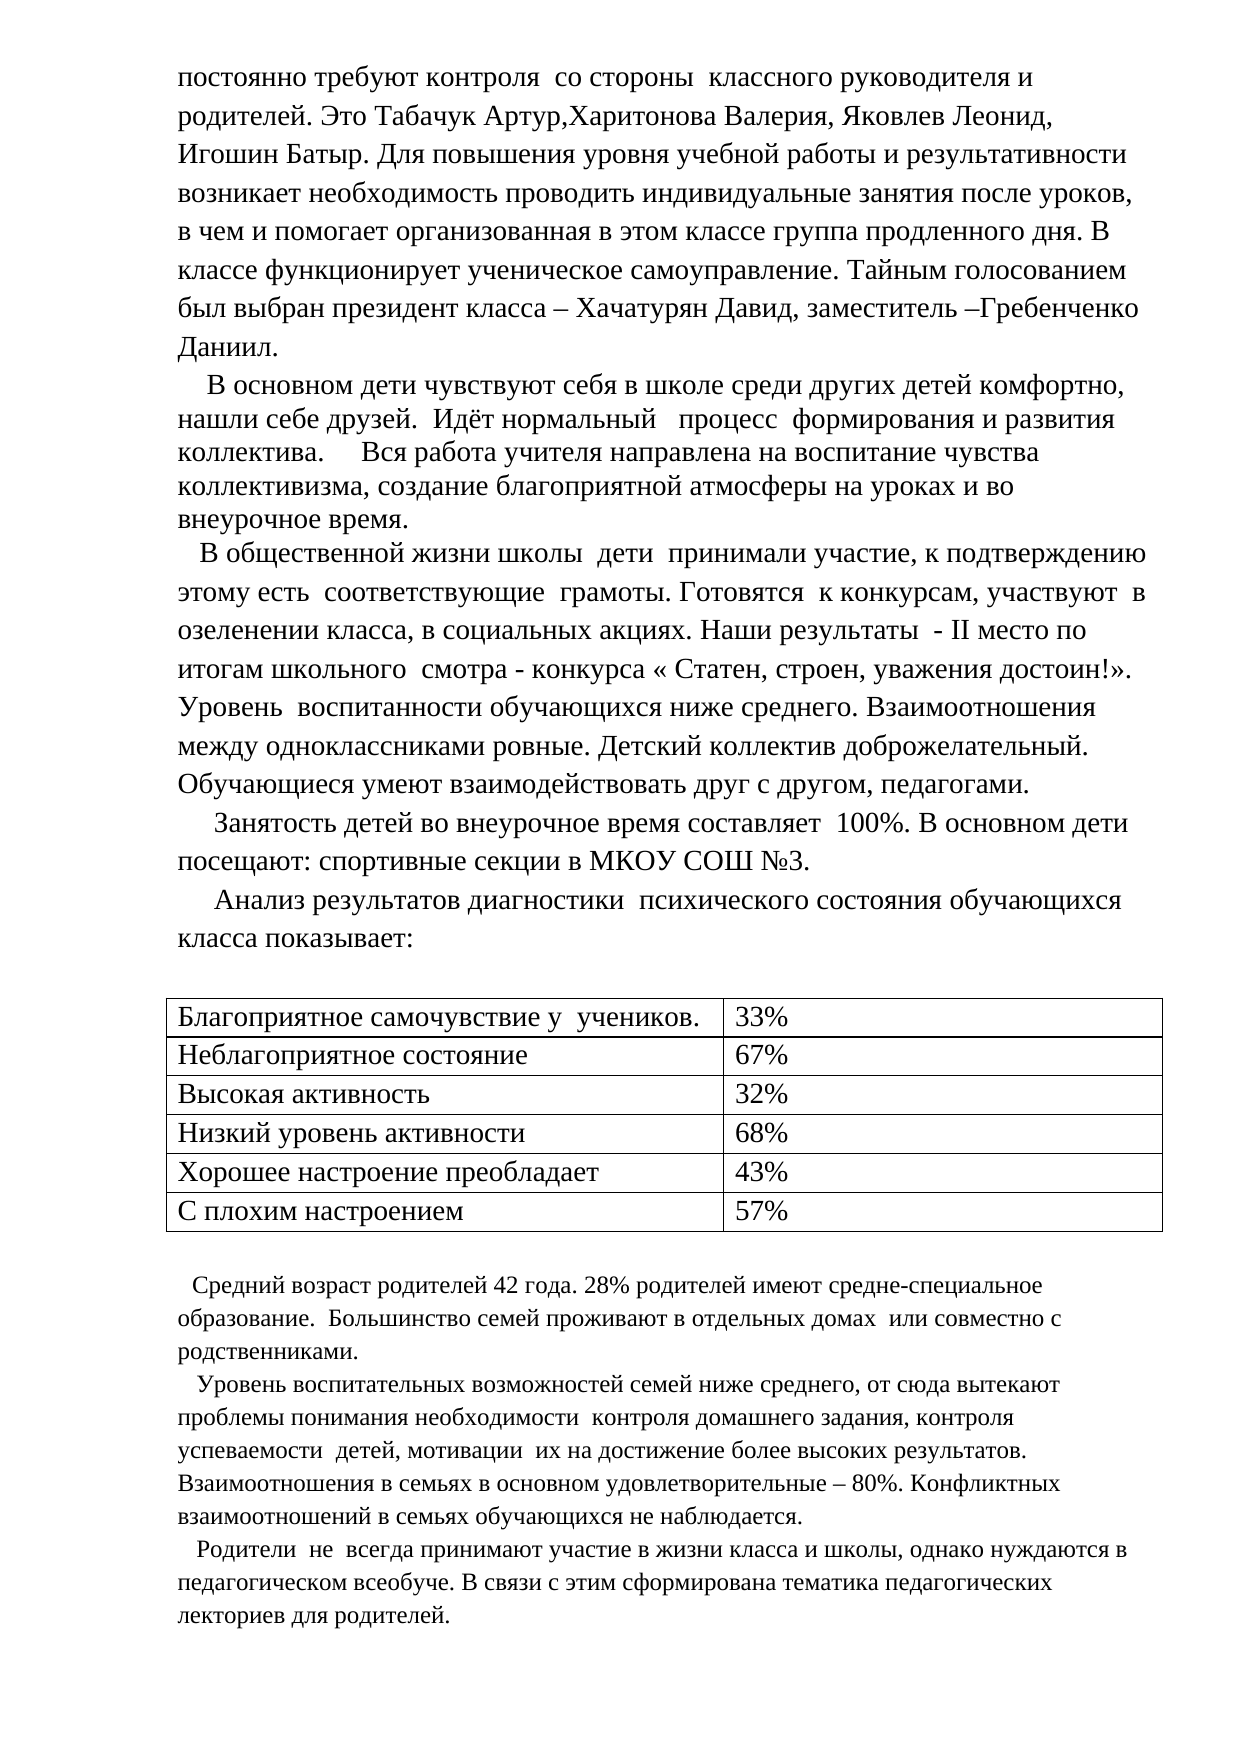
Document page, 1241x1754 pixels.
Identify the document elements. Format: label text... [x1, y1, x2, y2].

table_cell 32% [724, 1076, 1162, 1114]
table_cell Низкий уровень активности [167, 1115, 723, 1153]
table_cell Хорошее настроение преобладает [167, 1154, 723, 1192]
table_cell 57% [724, 1193, 1162, 1231]
table_header 33% [724, 999, 1162, 1036]
text В общественной жизни школы дети принимали участие, к подтверждению этому есть соответствующие грамоты. Готовятся к конкурсам, участвуют в озеленении класса, в социальных акциях. Наши результаты - II место по итогам школьного смотра - конкурса « Статен, строен, уважения достоин!». [177, 535, 1152, 684]
table_cell 43% [724, 1154, 1162, 1192]
table_cell Неблагоприятное состояние [167, 1038, 723, 1075]
text Уровень воспитанности обучающихся ниже среднего. Взаимоотношения между одноклассниками ровные. Детский коллектив доброжелательный. Обучающиеся умеют взаимодействовать друг с другом, педагогами. [177, 689, 1152, 800]
text В основном дети чувствуют себя в школе среди других детей комфортно, нашли себе друзей. Идёт нормальный процесс формирования и развития коллектива. Вся работа учителя направлена на воспитание чувства коллективизма, создание благоприятной атмосферы на уроках и во внеурочное время. [177, 367, 1152, 535]
text Анализ результатов диагностики психического состояния обучающихся класса показывает: [177, 882, 1152, 954]
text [177, 59, 1152, 362]
text Уровень воспитательных возможностей семей ниже среднего, от сюда вытекают проблемы понимания необходимости контроля домашнего задания, контроля успеваемости детей, мотивации их на достижение более высоких результатов. Взаимоотношения в семьях в основном удовлетворительные – 80%. Конфликтных взаимоотношений в семьях обучающихся не наблюдается. [177, 1369, 1152, 1530]
text Родители не всегда принимают участие в жизни класса и школы, однако нуждаются в педагогическом всеобуче. В связи с этим сформирована тематика педагогических лекториев для родителей. [177, 1534, 1152, 1629]
table_header Благоприятное самочувствие у учеников. [167, 999, 723, 1036]
table_cell 68% [724, 1115, 1162, 1153]
table_cell Высокая активность [167, 1076, 723, 1114]
text Занятость детей во внеурочное время составляет 100%. В основном дети посещают: спортивные секции в МКОУ СОШ №3. [177, 805, 1152, 877]
table_cell С плохим настроением [167, 1193, 723, 1231]
table_cell 67% [724, 1038, 1162, 1075]
text Средний возраст родителей 42 года. 28% родителей имеют средне-специальное образование. Большинство семей проживают в отдельных домах или совместно с родственниками. [177, 1270, 1152, 1365]
